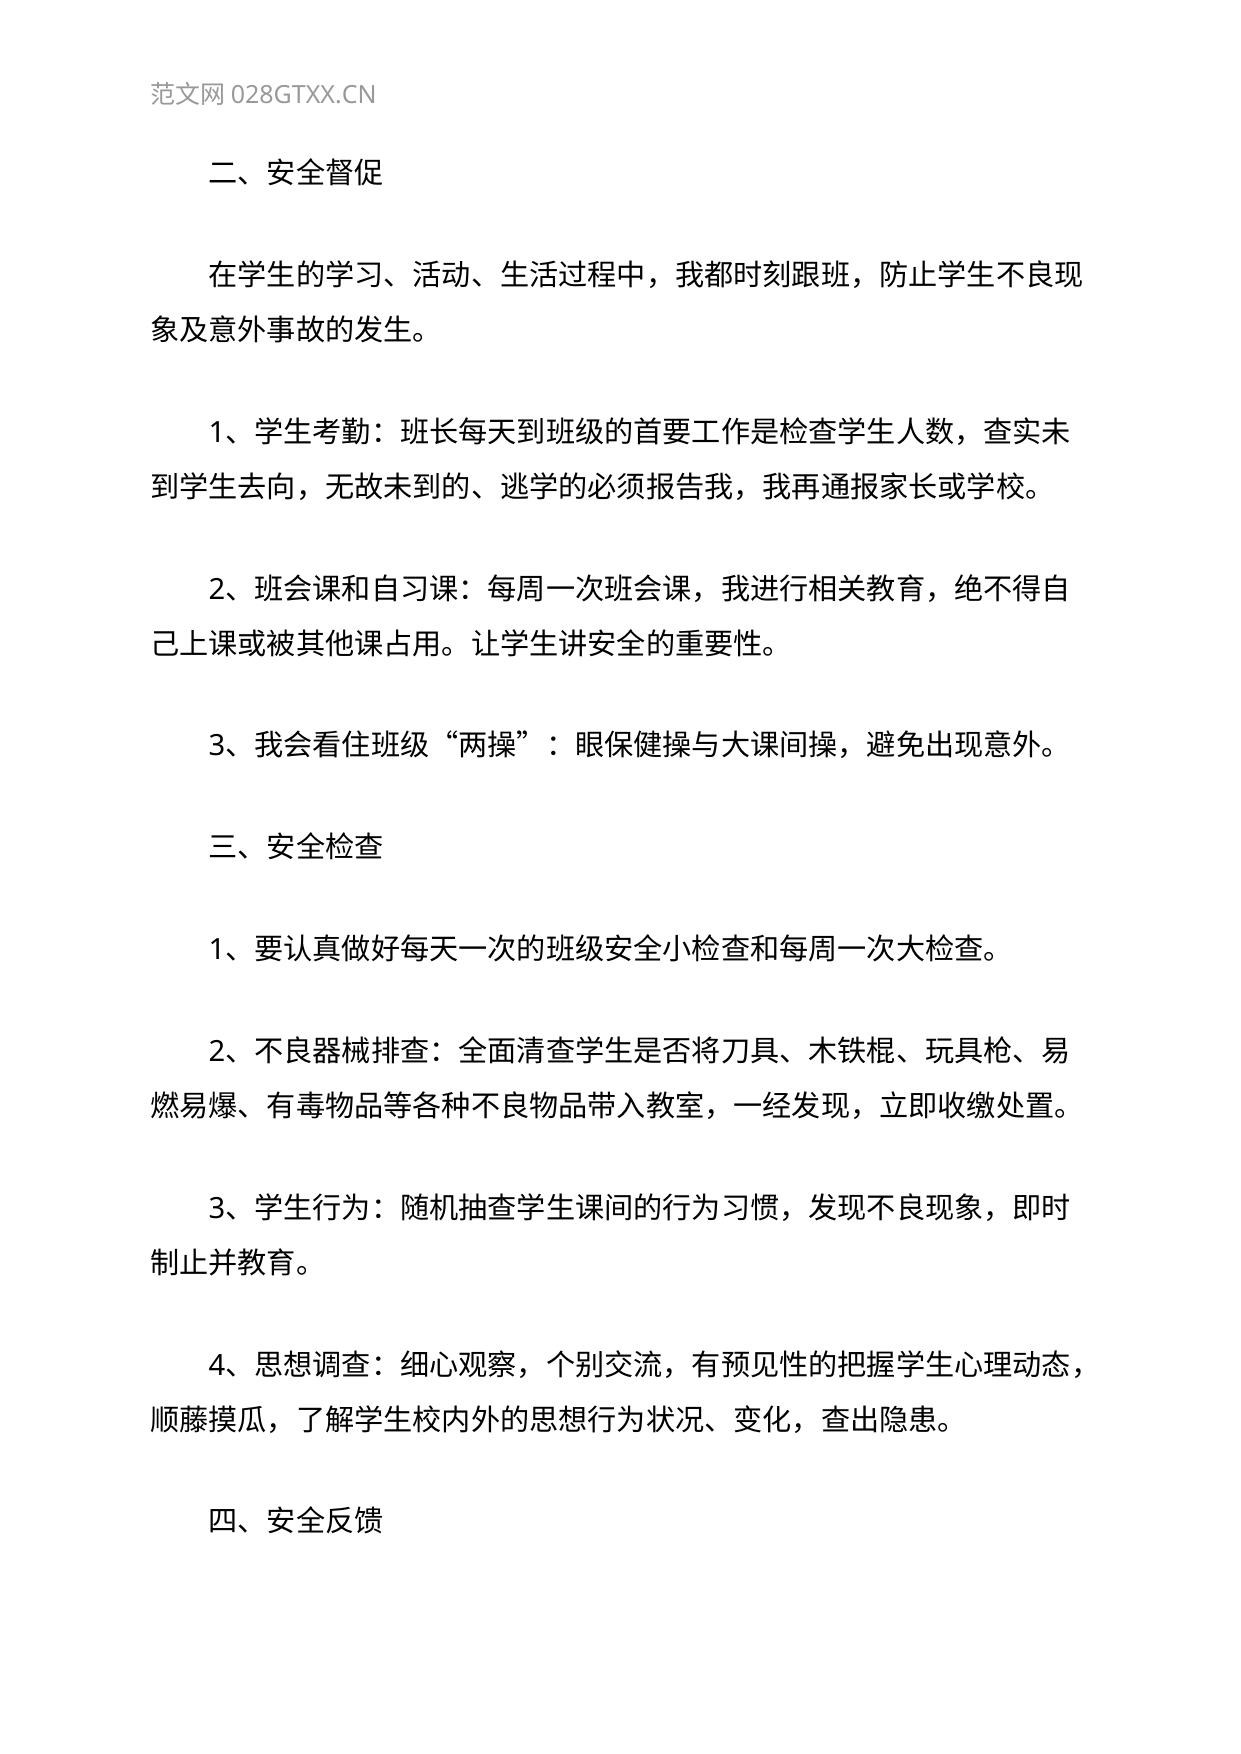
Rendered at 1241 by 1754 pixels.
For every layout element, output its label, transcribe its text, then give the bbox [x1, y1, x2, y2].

text 3、我会看住班级“两操”：眼保健操与大课间操，避免出现意外。 [150, 722, 1090, 764]
text 在学生的学习、活动、生活过程中，我都时刻跟班，防止学生不良现象及意外事故的发生。 [150, 252, 1090, 349]
text 4、思想调查：细心观察，个别交流，有预见性的把握学生心理动态，顺藤摸瓜，了解学生校内外的思想行为状况、变化，查出隐患。 [150, 1341, 1090, 1438]
text 四、安全反馈 [150, 1498, 1090, 1540]
text 1、要认真做好每天一次的班级安全小检查和每周一次大检查。 [150, 926, 1090, 968]
text 二、安全督促 [150, 150, 1090, 192]
text 1、学生考勤：班长每天到班级的首要工作是检查学生人数，查实未到学生去向，无故未到的、逃学的必须报告我，我再通报家长或学校。 [150, 408, 1090, 506]
text 2、不良器械排查：全面清查学生是否将刀具、木铁棍、玩具枪、易燃易爆、有毒物品等各种不良物品带入教室，一经发现，立即收缴处置。 [150, 1028, 1090, 1125]
text 3、学生行为：随机抽查学生课间的行为习惯，发现不良现象，即时制止并教育。 [150, 1184, 1090, 1282]
text 三、安全检查 [150, 824, 1090, 866]
text 2、班会课和自习课：每周一次班会课，我进行相关教育，绝不得自己上课或被其他课占用。让学生讲安全的重要性。 [150, 565, 1090, 662]
